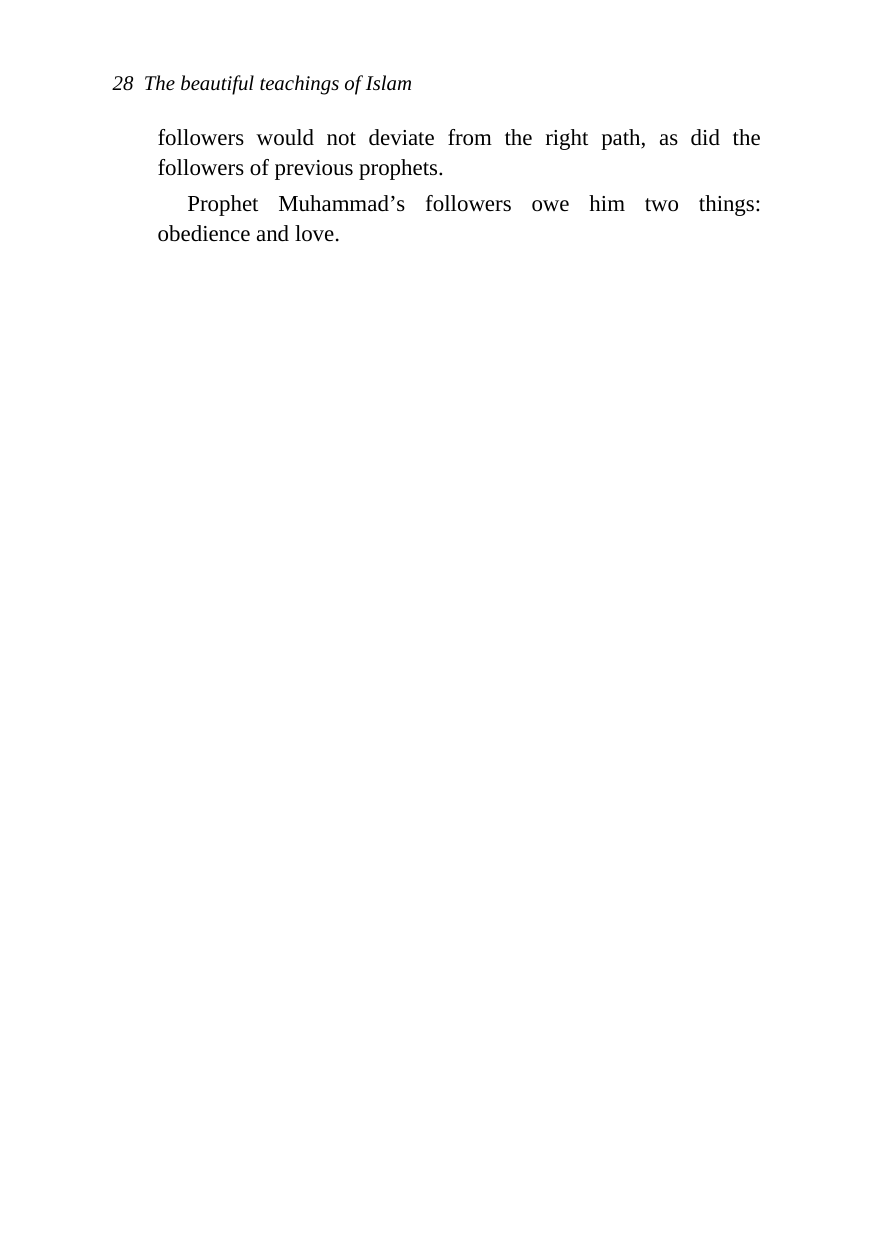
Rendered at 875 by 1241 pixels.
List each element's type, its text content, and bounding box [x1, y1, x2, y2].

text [157, 120, 762, 180]
text Prophet Muhammad’s followers owe him two things: obedience and love. [157, 186, 762, 247]
